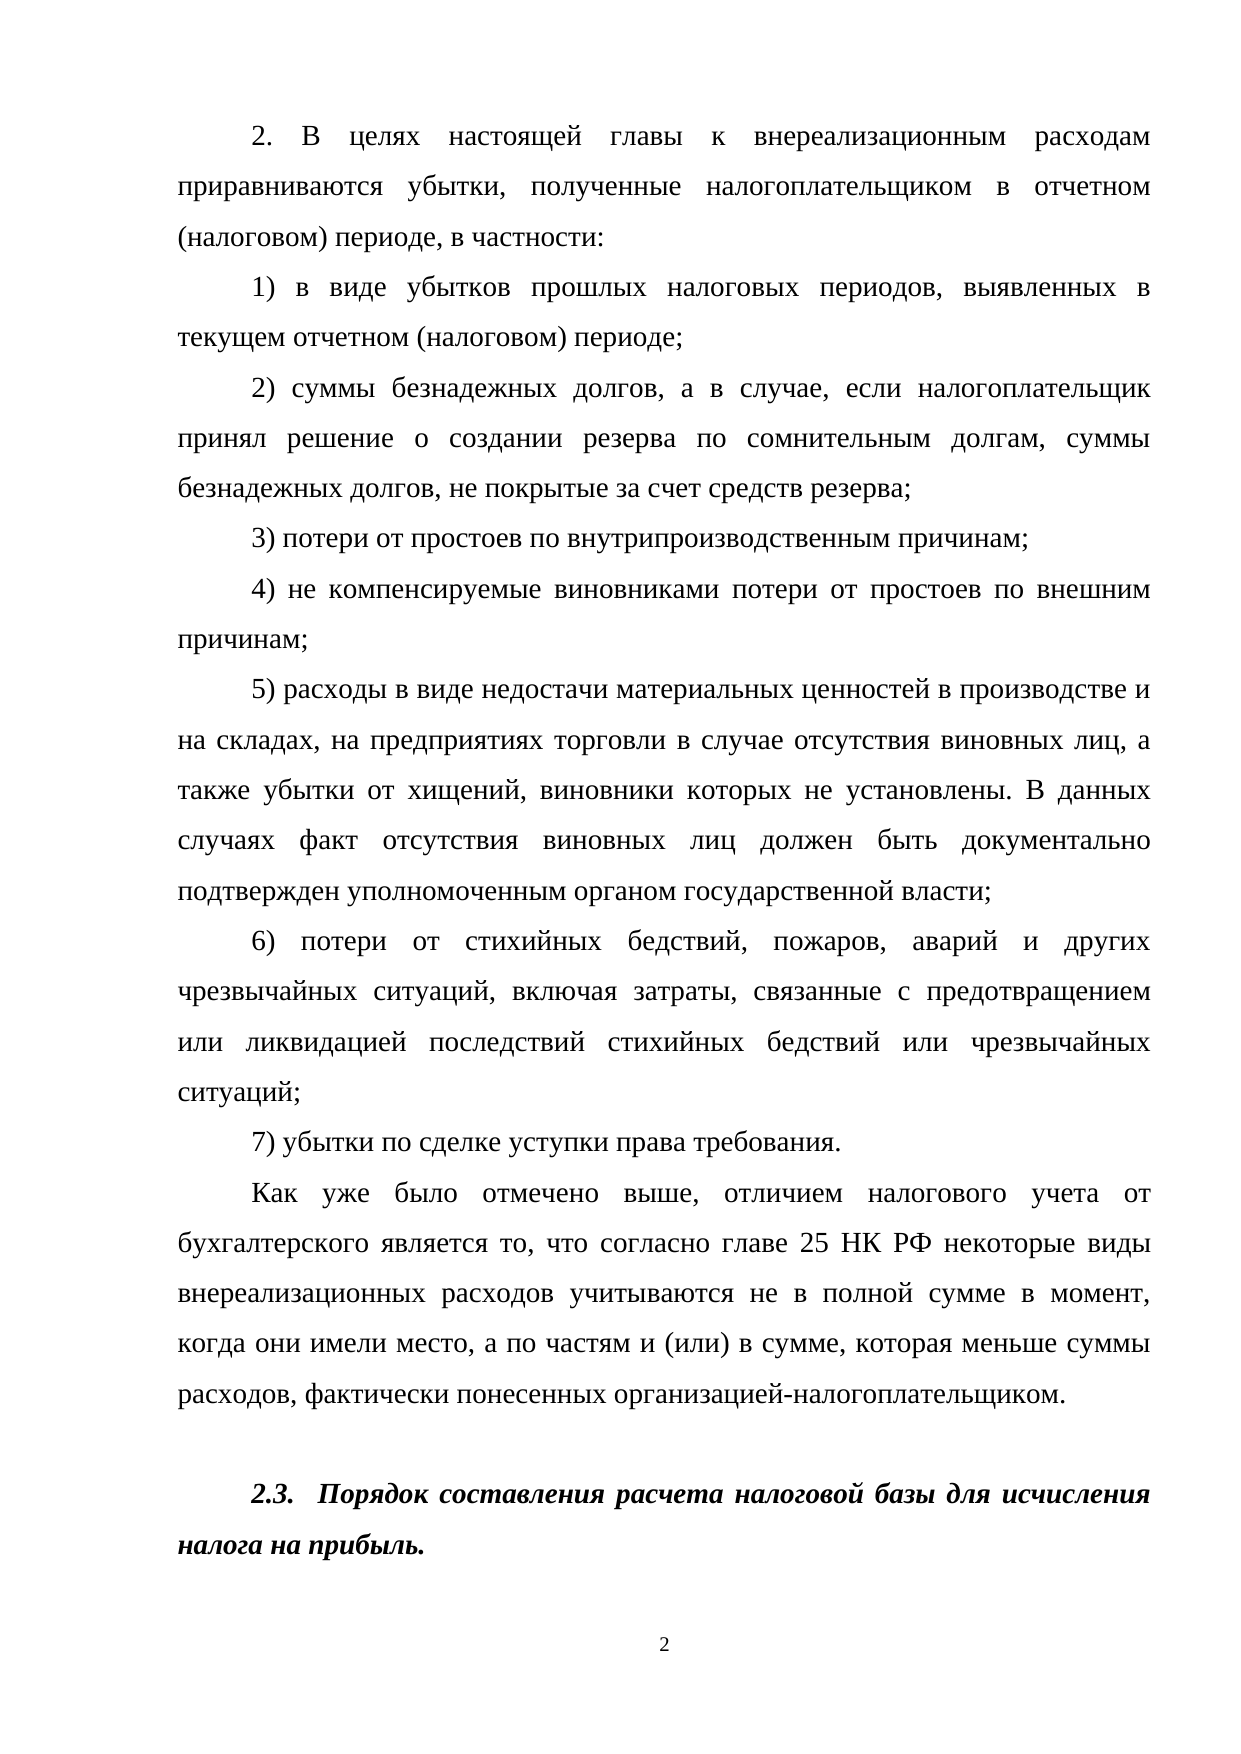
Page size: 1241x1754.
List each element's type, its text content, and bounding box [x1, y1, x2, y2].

text 6) потери от стихийных бедствий, пожаров, аварий и других чрезвычайных ситуаций, включая затраты, связанные с предотвращением или ликвидацией последствий стихийных бедствий или чрезвычайных ситуаций; [177, 923, 1152, 1108]
text 3) потери от простоев по внутрипроизводственным причинам; [177, 521, 1152, 554]
text 2) суммы безнадежных долгов, а в случае, если налогоплательщик принял решение о создании резерва по сомнительным долгам, суммы безнадежных долгов, не покрытые за счет средств резерва; [177, 370, 1152, 504]
text 2. В целях настоящей главы к внереализационным расходам приравниваются убытки, полученные налогоплательщиком в отчетном (налоговом) периоде, в частности: [177, 118, 1152, 252]
text 5) расходы в виде недостачи материальных ценностей в производстве и на складах, на предприятиях торговли в случае отсутствия виновных лиц, а также убытки от хищений, виновники которых не установлены. В данных случаях факт отсутствия виновных лиц должен быть документально подтвержден уполномоченным органом государственной власти; [177, 672, 1152, 906]
text 1) в виде убытков прошлых налоговых периодов, выявленных в текущем отчетном (налоговом) периоде; [177, 269, 1152, 353]
text 7) убытки по сделке уступки права требования. [177, 1124, 1152, 1158]
list Порядок составления расчета налоговой базы для исчисления налога на прибыль. [177, 1477, 1152, 1560]
text 4) не компенсируемые виновниками потери от простоев по внешним причинам; [177, 571, 1152, 655]
text Как уже было отмечено выше, отличием налогового учета от бухгалтерского является то, что согласно главе 25 НК РФ некоторые виды внереализационных расходов учитываются не в полной сумме в момент, когда они имели место, а по частям и (или) в сумме, которая меньше суммы расходов, фактически понесенных организацией-налогоплательщиком. [177, 1175, 1152, 1409]
